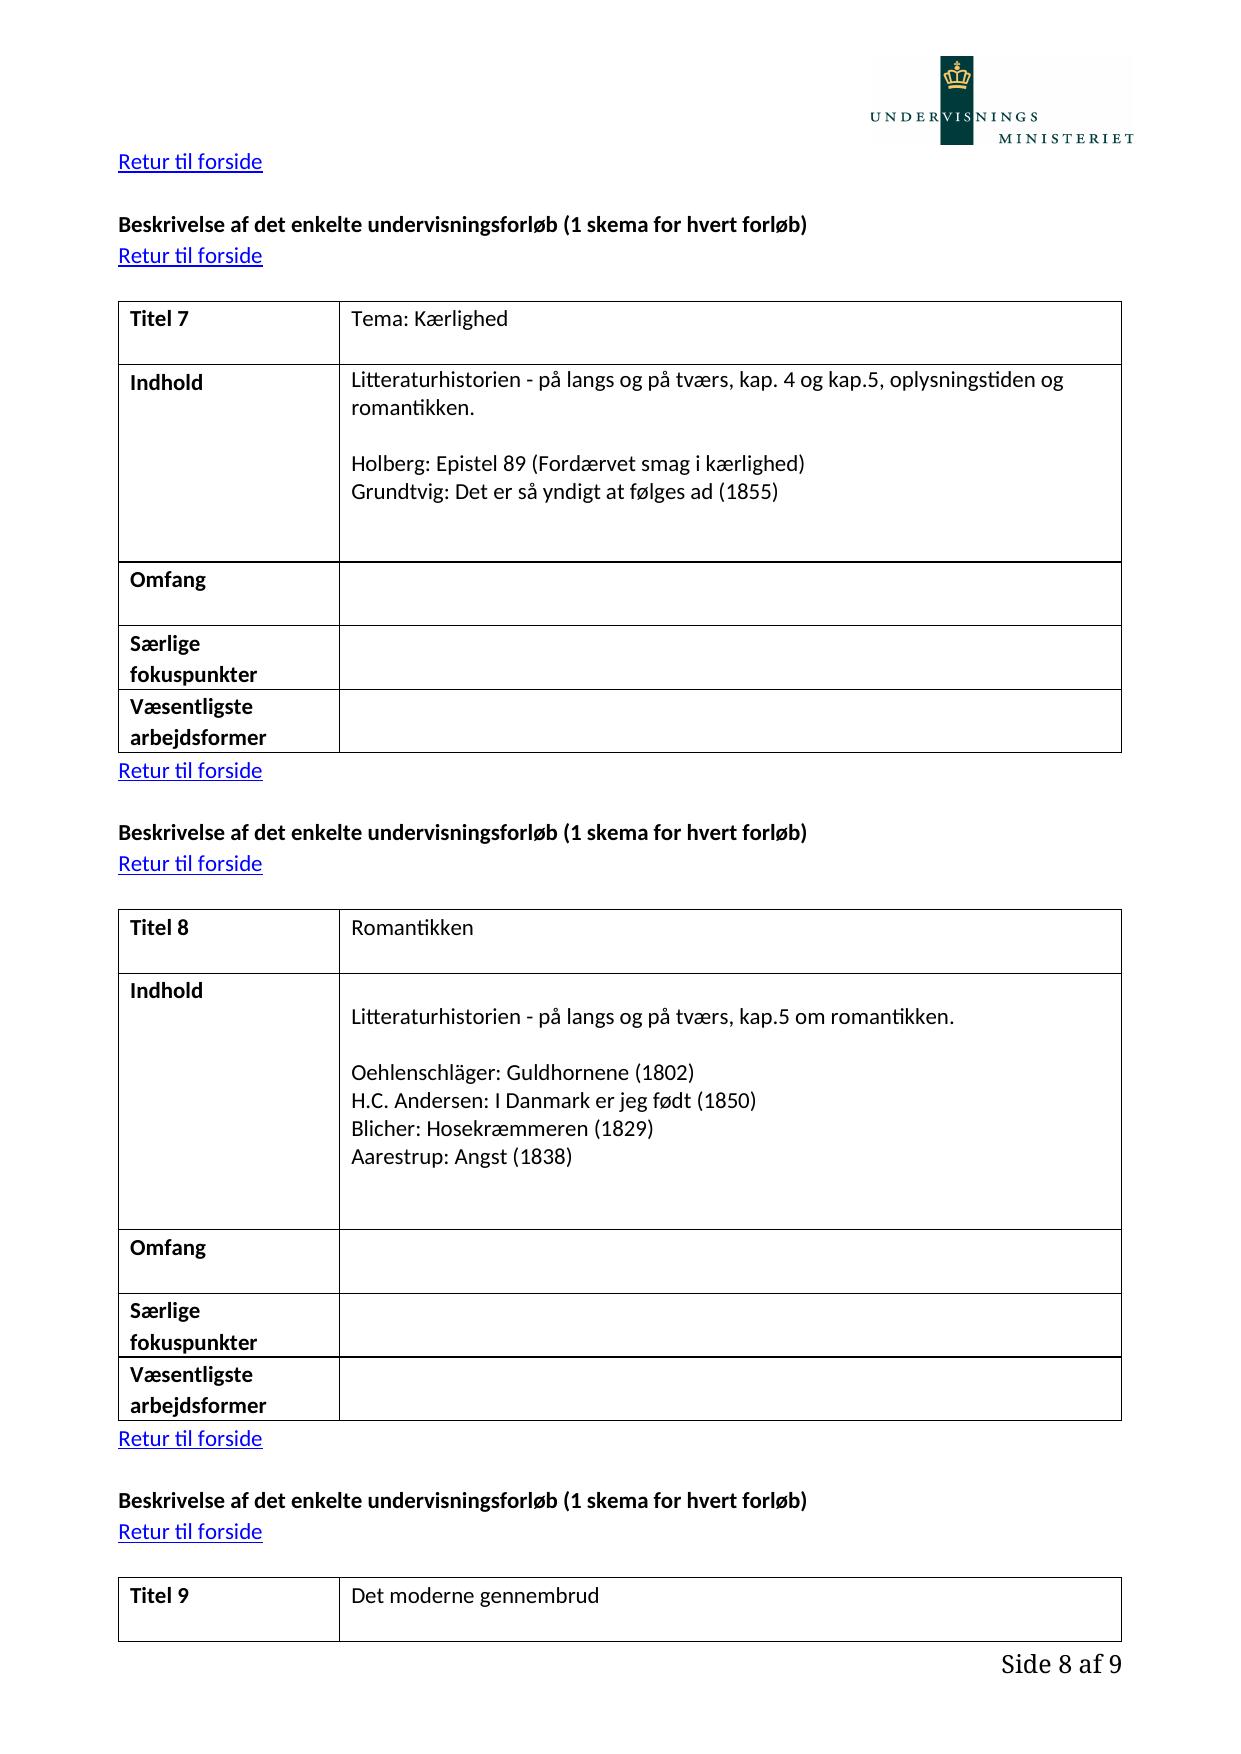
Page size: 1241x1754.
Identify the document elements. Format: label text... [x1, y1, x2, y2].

text Retur til forside [118, 1515, 1122, 1546]
text Retur til forside [118, 1421, 1122, 1452]
text Retur til forside [118, 131, 1122, 176]
table_header Det moderne gennembrud [340, 1578, 1121, 1641]
table_cell Omfang [119, 563, 339, 625]
table_cell [340, 1230, 1121, 1293]
table_cell Litteraturhistorien - på langs og på tværs, kap. 4 og kap.5, oplysningstiden og romantikken. Holberg: Epistel 89 (Fordærvet smag i kærlighed) Grundtvig: Det er så yndigt at følges ad (1855) [340, 365, 1121, 561]
table_cell Indhold [119, 365, 339, 561]
text Beskrivelse af det enkelte undervisningsforløb (1 skema for hvert forløb) [118, 816, 1122, 847]
table_cell Væsentligste arbejdsformer [119, 1358, 339, 1420]
table_header Romantikken [340, 910, 1121, 973]
text Beskrivelse af det enkelte undervisningsforløb (1 skema for hvert forløb) [118, 1483, 1122, 1515]
text Retur til forside [118, 238, 1122, 269]
table_cell Væsentligste arbejdsformer [119, 690, 339, 752]
table_cell [340, 690, 1121, 752]
table_header Titel 7 [119, 302, 339, 364]
table_header Titel 9 [119, 1578, 339, 1641]
table_cell Litteraturhistorien - på langs og på tværs, kap.5 om romantikken. Oehlenschläger: Guldhornene (1802) H.C. Andersen: I Danmark er jeg født (1850) Blicher: Hosekræmmeren (1829) Aarestrup: Angst (1838) [340, 974, 1121, 1229]
table_header Tema: Kærlighed [340, 302, 1121, 364]
table_cell Indhold [119, 974, 339, 1229]
text Beskrivelse af det enkelte undervisningsforløb (1 skema for hvert forløb) [118, 207, 1122, 238]
table_cell [340, 1294, 1121, 1356]
table_header Titel 8 [119, 910, 339, 973]
table_cell Særlige fokuspunkter [119, 1294, 339, 1356]
picture [871, 56, 1134, 145]
table_cell [340, 1358, 1121, 1420]
table_cell Omfang [119, 1230, 339, 1293]
table_cell Særlige fokuspunkter [119, 626, 339, 688]
table_cell [340, 626, 1121, 688]
text Retur til forside [118, 847, 1122, 878]
table_cell [340, 563, 1121, 625]
text Retur til forside [118, 753, 1122, 784]
